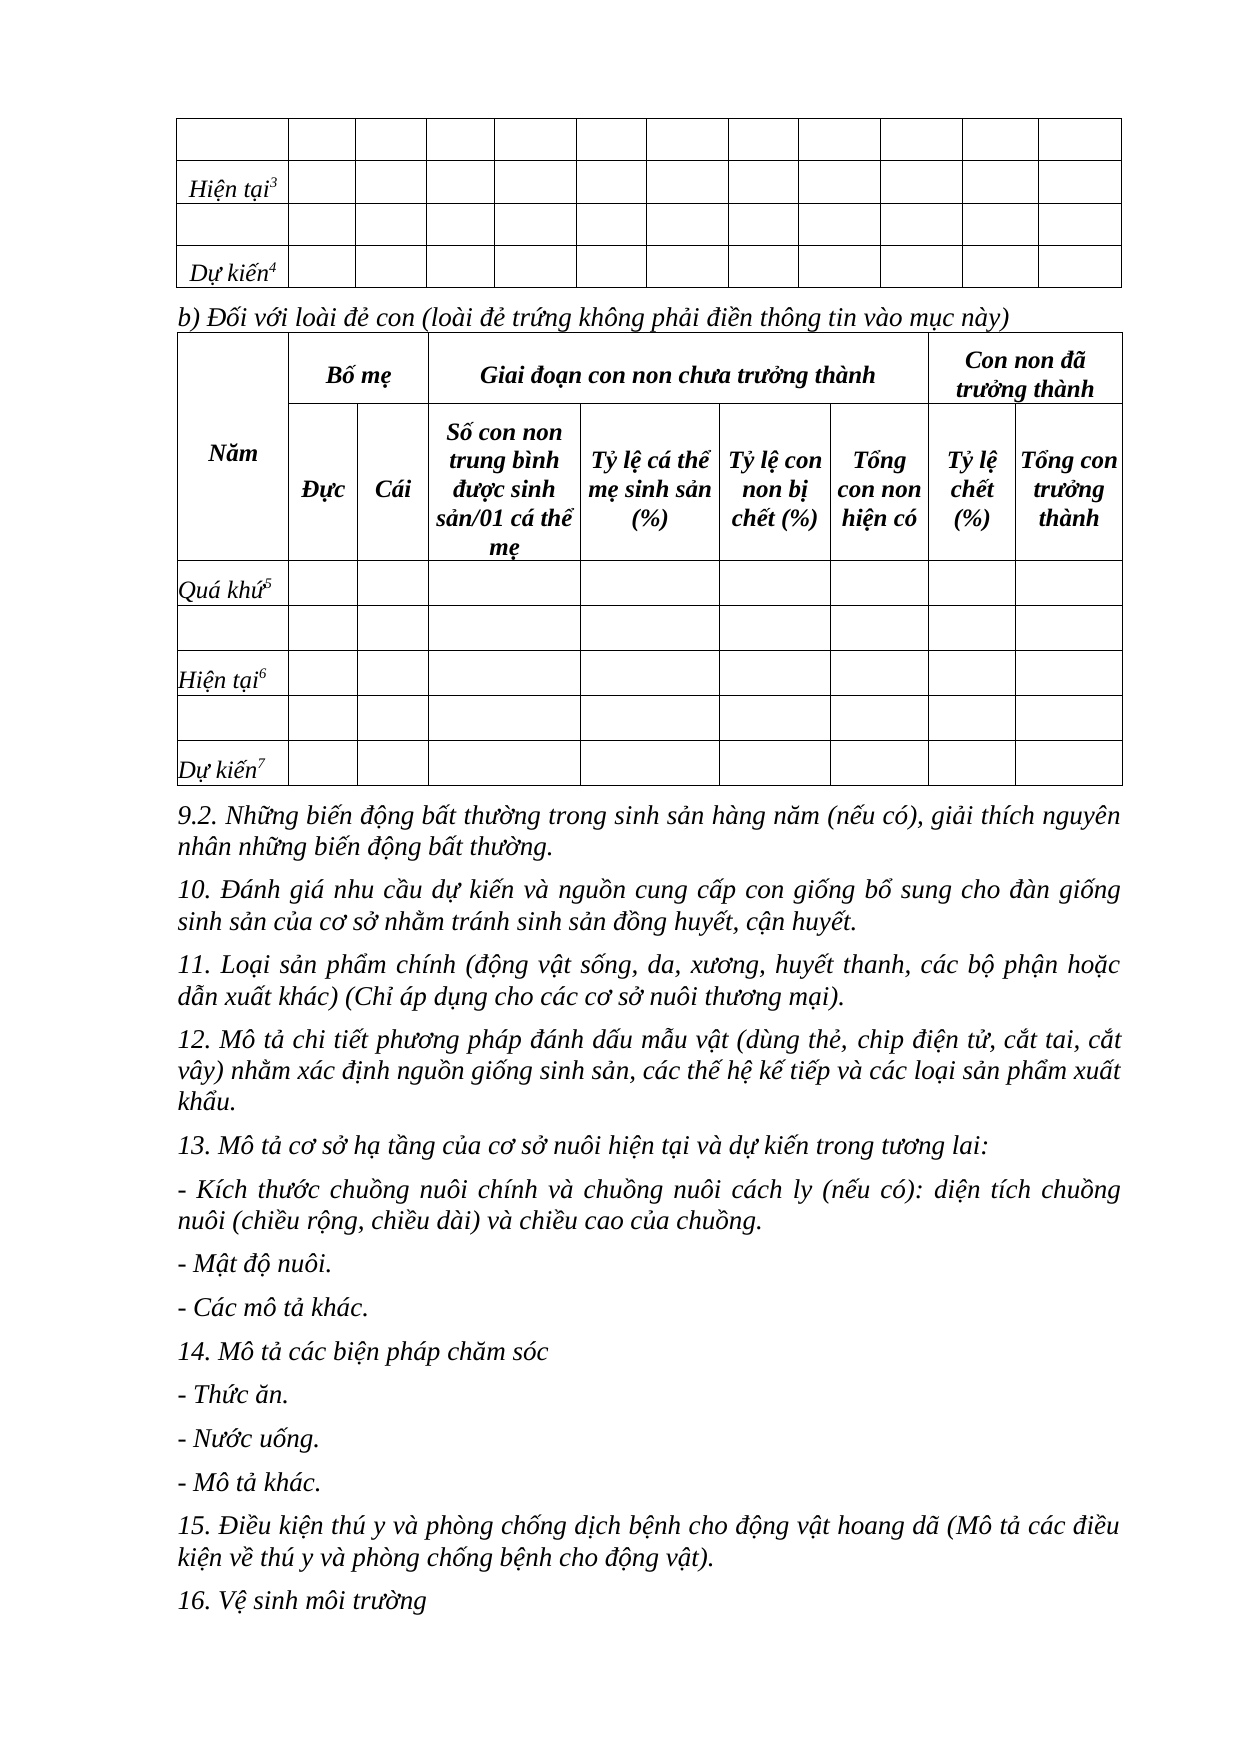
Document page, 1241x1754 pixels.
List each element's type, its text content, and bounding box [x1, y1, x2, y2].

text 13. Mô tả cơ sở hạ tầng của cơ sở nuôi hiện tại và dự kiến trong tương lai: [177, 1129, 1122, 1160]
table_cell [647, 204, 728, 245]
table_cell [720, 561, 830, 605]
table_cell [831, 606, 928, 650]
table_cell [358, 606, 428, 650]
text 12. Mô tả chi tiết phương pháp đánh dấu mẫu vật (dùng thẻ, chip điện tử, cắt tai, cắt vây) nhằm xác định nguồn giống sinh sản, các thế hệ kế tiếp và các loại sản phẩm xuất khẩu. [177, 1023, 1122, 1117]
table_cell [289, 119, 355, 160]
table_cell [881, 246, 962, 287]
table_cell Dự kiến4 [177, 246, 288, 287]
table_cell [177, 119, 288, 160]
table_cell [495, 246, 576, 287]
table_cell [577, 119, 646, 160]
table_cell Quá khứ5 [178, 561, 288, 605]
table_cell Hiện tại6 [178, 651, 288, 695]
text 9.2. Những biến động bất thường trong sinh sản hàng năm (nếu có), giải thích nguyên nhân những biến động bất thường. [177, 799, 1122, 861]
table_cell [831, 741, 928, 785]
table_cell [1016, 606, 1122, 650]
table_cell [289, 204, 355, 245]
table_cell [647, 246, 728, 287]
table_cell [358, 561, 428, 605]
table_cell [799, 246, 880, 287]
text - Các mô tả khác. [177, 1291, 1122, 1322]
table_cell [720, 651, 830, 695]
table_cell [831, 696, 928, 740]
table_cell [178, 696, 288, 740]
table_cell [356, 246, 426, 287]
text 14. Mô tả các biện pháp chăm sóc [177, 1335, 1122, 1366]
table_header Năm [178, 333, 288, 560]
table_cell [929, 606, 1015, 650]
table_cell [647, 161, 728, 203]
table_cell [289, 561, 357, 605]
table_cell [1016, 561, 1122, 605]
table_cell [1039, 119, 1121, 160]
table_cell [427, 204, 494, 245]
table_cell [799, 119, 880, 160]
text - Mô tả khác. [177, 1466, 1122, 1497]
table_cell Tổng con trưởng thành [1016, 404, 1122, 560]
table_cell [929, 561, 1015, 605]
table_cell [356, 204, 426, 245]
table_cell Dự kiến7 [178, 741, 288, 785]
table_cell [831, 561, 928, 605]
table_cell [358, 696, 428, 740]
table_cell [177, 204, 288, 245]
text - Mật độ nuôi. [177, 1248, 1122, 1279]
table_cell [427, 246, 494, 287]
table_cell [881, 161, 962, 203]
text 10. Đánh giá nhu cầu dự kiến và nguồn cung cấp con giống bổ sung cho đàn giống sinh sản của cơ sở nhằm tránh sinh sản đồng huyết, cận huyết. [177, 874, 1122, 936]
table_cell [289, 696, 357, 740]
text b) Đối với loài đẻ con (loài đẻ trứng không phải điền thông tin vào mục này) [177, 301, 1122, 332]
table_cell [1039, 161, 1121, 203]
text - Kích thước chuồng nuôi chính và chuồng nuôi cách ly (nếu có): diện tích chuồng nuôi (chiều rộng, chiều dài) và chiều cao của chuồng. [177, 1173, 1122, 1235]
table_cell [831, 651, 928, 695]
table_header Giai đoạn con non chưa trưởng thành [429, 333, 928, 403]
table_cell [963, 161, 1038, 203]
table_cell [1016, 741, 1122, 785]
text - Thức ăn. [177, 1378, 1122, 1410]
table_cell [356, 161, 426, 203]
table_cell [289, 161, 355, 203]
table_cell [178, 606, 288, 650]
table_cell [581, 606, 719, 650]
table_cell [929, 741, 1015, 785]
table_header Bố mẹ [289, 333, 428, 403]
table_cell [1039, 204, 1121, 245]
text - Nước uống. [177, 1422, 1122, 1453]
table_cell [289, 741, 357, 785]
table_cell [429, 651, 580, 695]
table_cell Tổng con non hiện có [831, 404, 928, 560]
table_cell [581, 696, 719, 740]
table_header Con non đã trưởng thành [929, 333, 1122, 403]
table_cell [729, 204, 798, 245]
table_cell [881, 204, 962, 245]
table_cell [963, 246, 1038, 287]
table_cell [720, 741, 830, 785]
table_cell [427, 161, 494, 203]
table_cell [427, 119, 494, 160]
table_cell Cái [358, 404, 428, 560]
table_cell [929, 651, 1015, 695]
table_cell [289, 246, 355, 287]
table_cell [647, 119, 728, 160]
table_cell [495, 119, 576, 160]
table_cell [581, 651, 719, 695]
table_cell [729, 119, 798, 160]
table_cell [495, 161, 576, 203]
table_cell [963, 204, 1038, 245]
table_cell [289, 651, 357, 695]
table_cell Tỷ lệ cá thể mẹ sinh sản (%) [581, 404, 719, 560]
table_cell [577, 204, 646, 245]
table_cell [429, 606, 580, 650]
text 16. Vệ sinh môi trường [177, 1584, 1122, 1615]
table_cell [429, 741, 580, 785]
table_cell [358, 741, 428, 785]
table_cell [495, 204, 576, 245]
text 11. Loại sản phẩm chính (động vật sống, da, xương, huyết thanh, các bộ phận hoặc dẫn xuất khác) (Chỉ áp dụng cho các cơ sở nuôi thương mại). [177, 948, 1122, 1011]
table_cell [963, 119, 1038, 160]
table_cell [358, 651, 428, 695]
table_cell [799, 161, 880, 203]
table_cell [1016, 651, 1122, 695]
table_cell [1039, 246, 1121, 287]
table_cell [429, 561, 580, 605]
table_cell [356, 119, 426, 160]
table_cell [289, 606, 357, 650]
table_cell [581, 741, 719, 785]
table_cell [881, 119, 962, 160]
table_cell [429, 696, 580, 740]
table_cell [1016, 696, 1122, 740]
text 15. Điều kiện thú y và phòng chống dịch bệnh cho động vật hoang dã (Mô tả các điều kiện về thú y và phòng chống bệnh cho động vật). [177, 1509, 1122, 1572]
table_cell [581, 561, 719, 605]
table_cell [720, 696, 830, 740]
table_cell Đực [289, 404, 357, 560]
table_cell [929, 696, 1015, 740]
table_cell [577, 246, 646, 287]
table_cell [577, 161, 646, 203]
table_cell Tỷ lệ chết (%) [929, 404, 1015, 560]
table_cell [799, 204, 880, 245]
table_cell Số con non trung bình được sinh sản/01 cá thể mẹ [429, 404, 580, 560]
table_cell [729, 161, 798, 203]
table_cell Hiện tại3 [177, 161, 288, 203]
table_cell [720, 606, 830, 650]
table_cell Tỷ lệ con non bị chết (%) [720, 404, 830, 560]
table_cell [729, 246, 798, 287]
